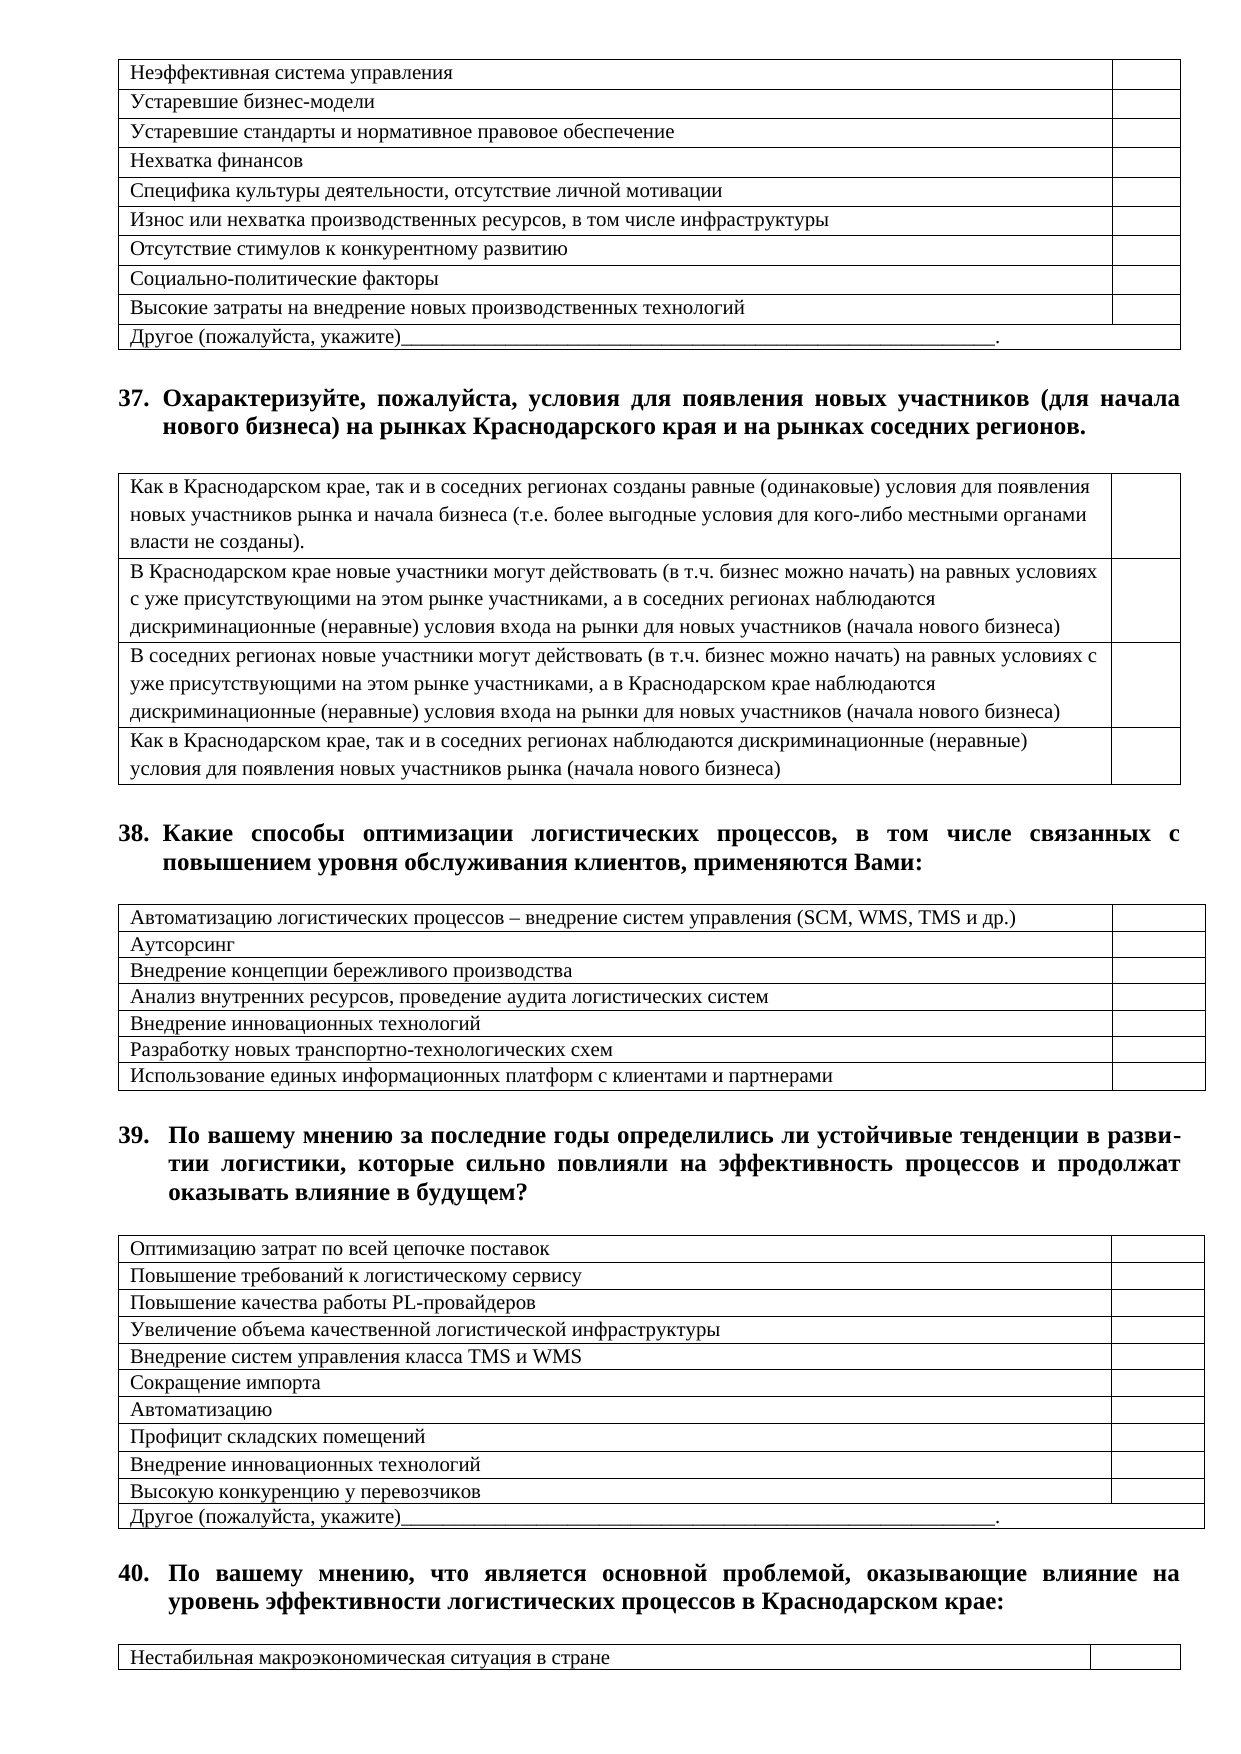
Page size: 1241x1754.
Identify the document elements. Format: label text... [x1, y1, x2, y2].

table_cell [1113, 932, 1205, 957]
table_cell Специфика культуры деятельности, отсутствие личной мотивации [119, 178, 1112, 206]
table_cell Автоматизацию [119, 1397, 1111, 1422]
table_cell [1112, 1263, 1204, 1289]
table_cell В Краснодарском крае новые участники могут действовать (в т.ч. бизнес можно начать) на равных условиях с уже присутствующими на этом рынке участниками, а в соседних регионах наблюдаются дискриминационные (неравные) условия входа на рынки для новых участников (начала нового бизнеса) [119, 559, 1111, 642]
table_cell [1112, 643, 1180, 727]
list По вашему мнению, что является основной проблемой, оказывающие влияние на уровень эффективности логистических процессов в Краснодарском крае: [118, 1558, 1181, 1615]
table_cell Сокращение импорта [119, 1370, 1111, 1396]
table_cell Внедрение инновационных технологий [119, 1452, 1111, 1478]
table_cell Аутсорсинг [119, 932, 1112, 957]
table_cell Высокую конкуренцию у перевозчиков [119, 1479, 1111, 1503]
table_cell Внедрение систем управления класса TMS и WMS [119, 1344, 1111, 1368]
table_cell Использование единых информационных платформ с клиентами и партнерами [119, 1063, 1112, 1090]
table_cell Внедрение концепции бережливого производства [119, 958, 1112, 983]
table_cell Как в Краснодарском крае, так и в соседних регионах наблюдаются дискриминационные (неравные) условия для появления новых участников рынка (начала нового бизнеса) [119, 728, 1111, 784]
table_header Как в Краснодарском крае, так и в соседних регионах созданы равные (одинаковые) условия для появления новых участников рынка и начала бизнеса (т.е. более выгодные условия для кого-либо местными органами власти не созданы). [119, 474, 1111, 558]
table_header Нестабильная макроэкономическая ситуация в стране [119, 1645, 1090, 1669]
table_cell [1112, 1397, 1204, 1422]
table_cell [1113, 266, 1180, 294]
table_cell [1113, 207, 1180, 235]
table_cell Повышение требований к логистическому сервису [119, 1263, 1111, 1289]
table_cell В соседних регионах новые участники могут действовать (в т.ч. бизнес можно начать) на равных условиях с уже присутствующими на этом рынке участниками, а в Краснодарском крае наблюдаются дискриминационные (неравные) условия входа на рынки для новых участников (начала нового бизнеса) [119, 643, 1111, 727]
table_cell [1112, 728, 1180, 784]
table_cell Устаревшие бизнес-модели [119, 90, 1112, 118]
table_cell Устаревшие стандарты и нормативное правовое обеспечение [119, 119, 1112, 147]
table_cell Другое (пожалуйста, укажите)_________________________________________________________. [119, 325, 1180, 348]
table_cell Высокие затраты на внедрение новых производственных технологий [119, 295, 1112, 323]
table_header [1113, 905, 1205, 931]
table_cell Неэффективная система управления [119, 60, 1112, 88]
table_cell [1112, 1290, 1204, 1316]
table_header [1112, 1236, 1204, 1262]
table_cell [1113, 295, 1180, 323]
table_header [1112, 474, 1180, 558]
table_cell [1113, 90, 1180, 118]
table_cell Социально-политические факторы [119, 266, 1112, 294]
table_cell [1113, 119, 1180, 147]
table_cell Анализ внутренних ресурсов, проведение аудита логистических систем [119, 984, 1112, 1009]
table_cell Нехватка финансов [119, 148, 1112, 177]
table_cell [1113, 984, 1205, 1009]
table_cell [1113, 1063, 1205, 1090]
table_cell Профицит складских помещений [119, 1424, 1111, 1451]
list Какие способы оптимизации логистических процессов, в том числе связанных с повышением уровня обслуживания клиентов, применяются Вами: [118, 818, 1181, 875]
table_cell [1112, 1452, 1204, 1478]
table_cell [1112, 1370, 1204, 1396]
table_cell [1113, 958, 1205, 983]
table_cell Отсутствие стимулов к конкурентному развитию [119, 236, 1112, 265]
table_cell Увеличение объема качественной логистической инфраструктуры [119, 1317, 1111, 1343]
table_header Оптимизацию затрат по всей цепочке поставок [119, 1236, 1111, 1262]
table_cell Другое (пожалуйста, укажите)_________________________________________________________. [119, 1504, 1204, 1528]
table_cell Повышение качества работы PL-провайдеров [119, 1290, 1111, 1316]
table_cell [1112, 559, 1180, 642]
table_cell Разработку новых транспортно-технологических схем [119, 1037, 1112, 1062]
list По вашему мнению за последние годы определились ли устойчивые тенденции в развитии логистики, которые сильно повлияли на эффективность процессов и продолжат оказывать влияние в будущем? [118, 1120, 1181, 1206]
list Охарактеризуйте, пожалуйста, условия для появления новых участников (для начала нового бизнеса) на рынках Краснодарского края и на рынках соседних регионов. [118, 383, 1181, 440]
table_cell [1113, 1037, 1205, 1062]
table_cell [1112, 1479, 1204, 1503]
table_cell [1113, 236, 1180, 265]
table_cell [1113, 1011, 1205, 1036]
table_cell Внедрение инновационных технологий [119, 1011, 1112, 1036]
table_header Автоматизацию логистических процессов ‒ внедрение систем управления (SCM, WMS, TMS и др.) [119, 905, 1112, 931]
table_cell [1113, 60, 1180, 88]
table_cell [1113, 148, 1180, 177]
table_cell [1112, 1344, 1204, 1368]
table_cell [1113, 178, 1180, 206]
table_cell [1112, 1317, 1204, 1343]
table_header [1091, 1645, 1180, 1669]
table_cell [1112, 1424, 1204, 1451]
table_cell Износ или нехватка производственных ресурсов, в том числе инфраструктуры [119, 207, 1112, 235]
